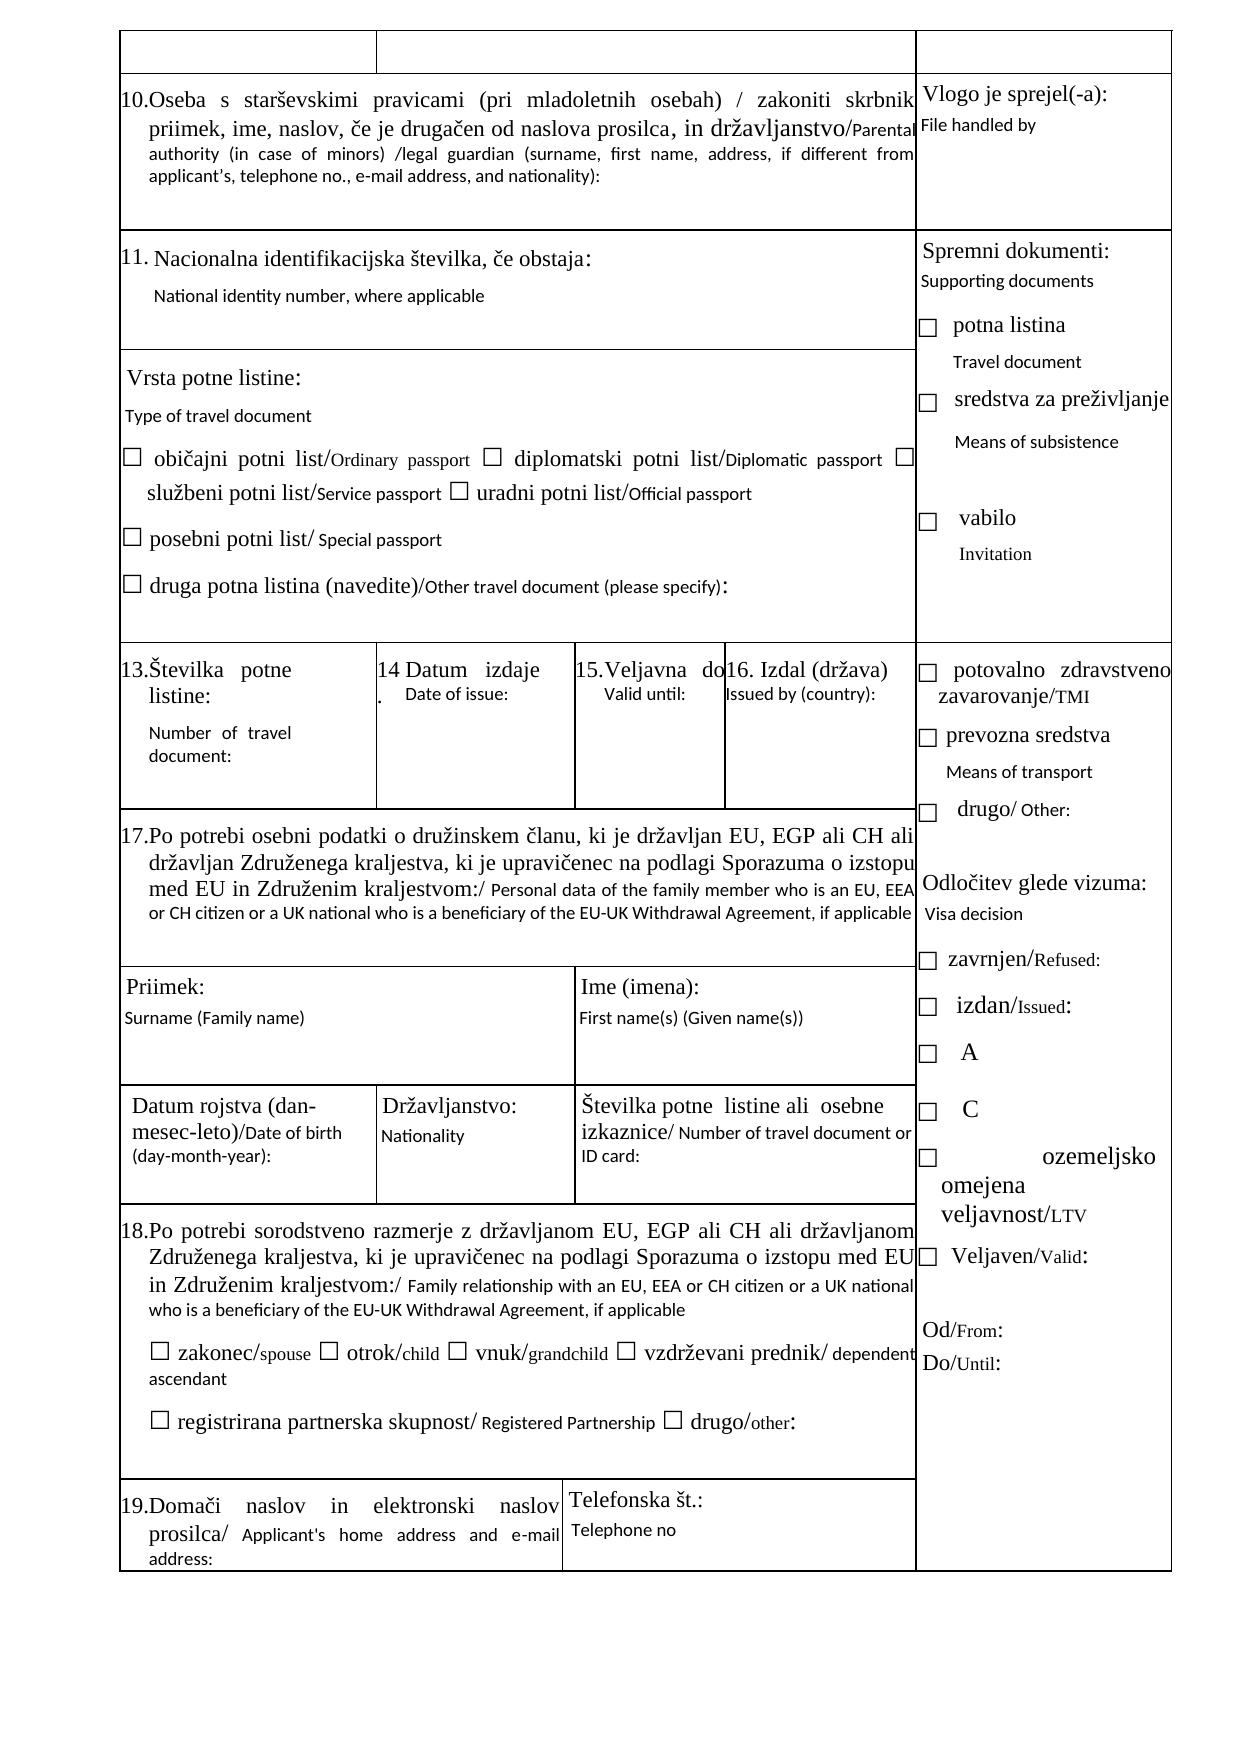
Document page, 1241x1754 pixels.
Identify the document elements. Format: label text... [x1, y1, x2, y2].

table_cell [121, 1480, 562, 1570]
table_cell [121, 643, 376, 808]
table_cell Priimek: Surname (Family name) [121, 967, 574, 1084]
table_cell Državljanstvo: Nationality [377, 1086, 574, 1203]
table_cell [576, 643, 724, 808]
table_cell [121, 74, 915, 229]
table_cell Ime (imena): First name(s) (Given name(s)) [576, 967, 915, 1084]
table_cell Številka potne listine ali osebne izkaznice/ Number of travel document or ID card: [576, 1086, 915, 1203]
table_cell [377, 643, 574, 808]
table_cell Datum rojstva (dan- mesec-leto)/Date of birth (day-month-year): [121, 1086, 376, 1203]
table_cell [377, 31, 915, 72]
table_cell [917, 31, 1171, 72]
table_cell Vlogo je sprejel(-a): File handled by [917, 74, 1171, 229]
table_cell [121, 1205, 915, 1478]
table_cell Issued by (country): [726, 643, 915, 808]
table_cell [121, 231, 915, 348]
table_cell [121, 31, 376, 72]
table_cell Odločitev glede vizuma: Visa decision Od/From: Do/Until: [917, 643, 1171, 1570]
table_cell Spremni dokumenti: Supporting documents Means of subsistence [917, 231, 1171, 642]
table_cell [121, 350, 915, 642]
table_cell [121, 810, 915, 966]
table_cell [563, 1480, 915, 1570]
